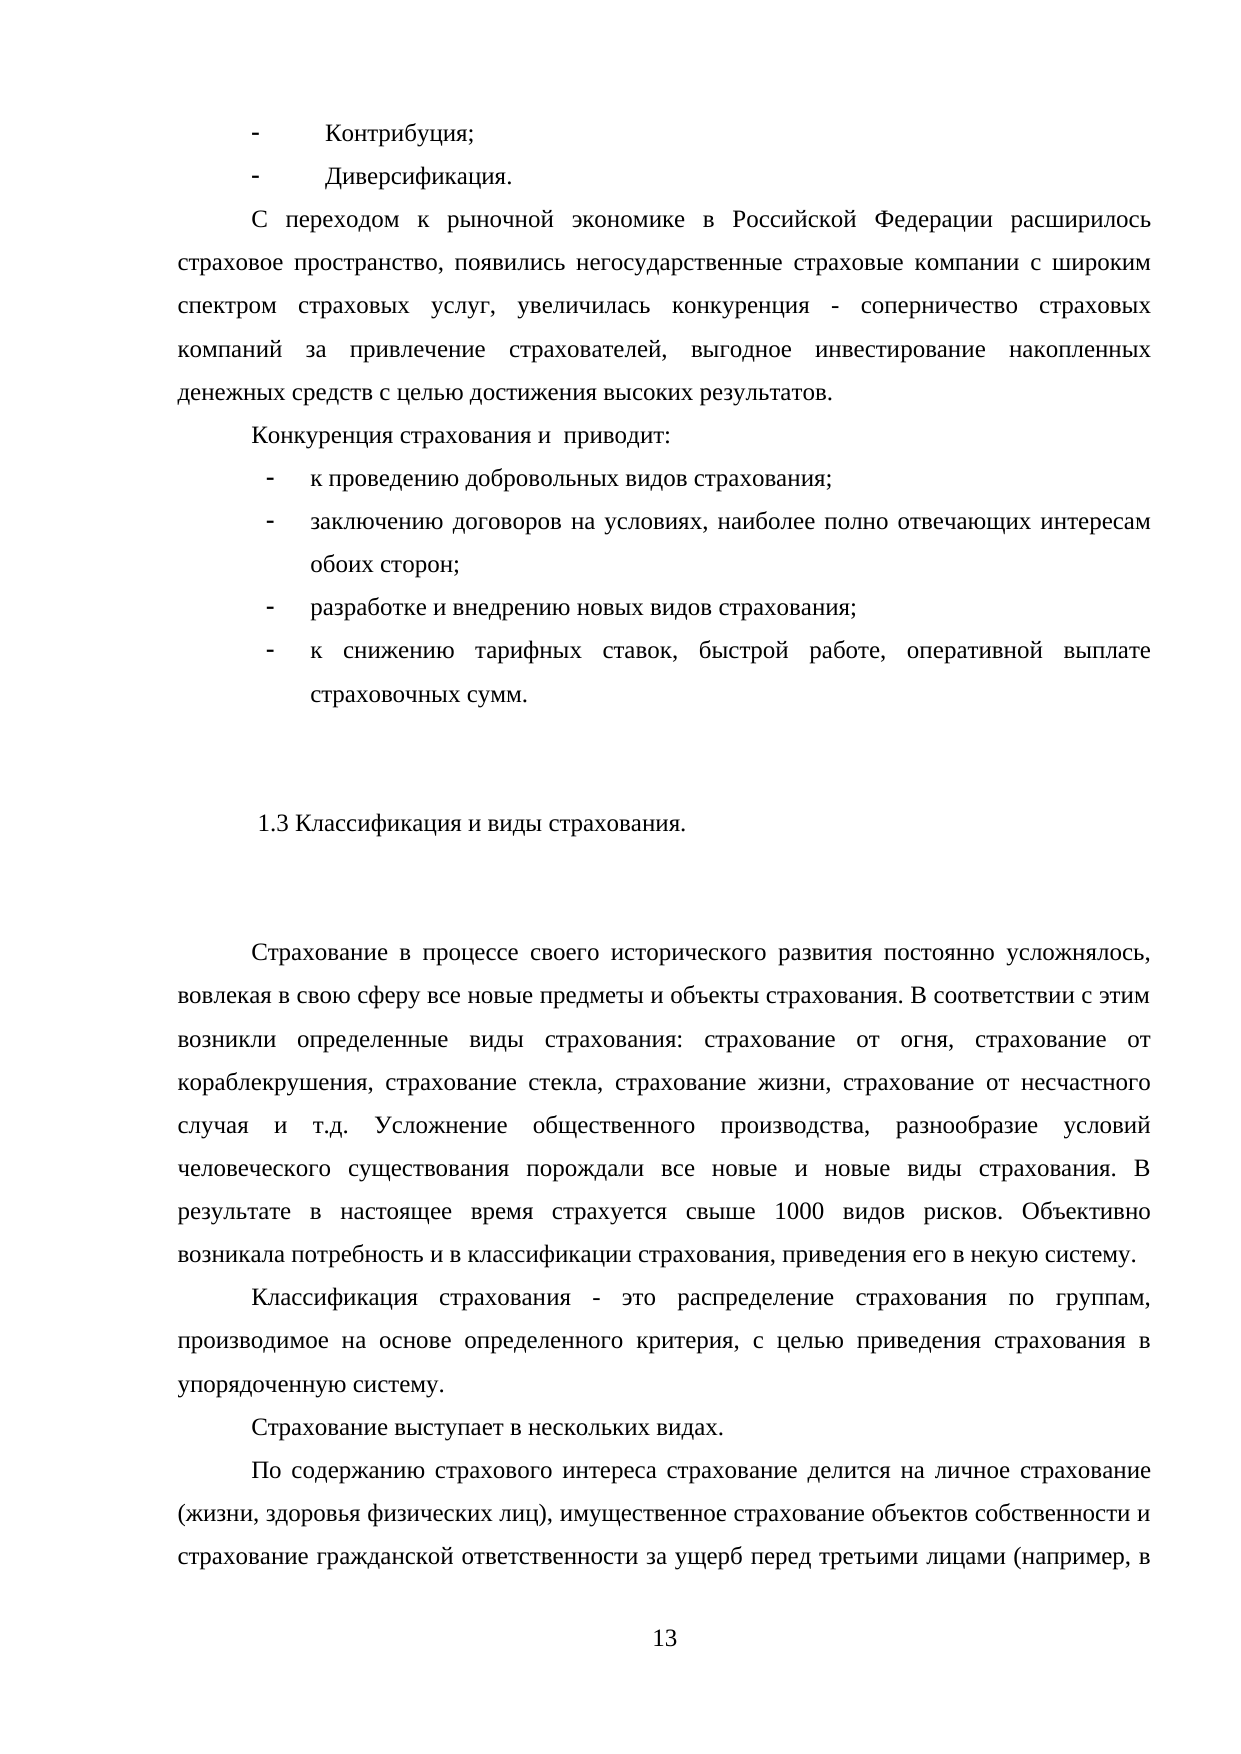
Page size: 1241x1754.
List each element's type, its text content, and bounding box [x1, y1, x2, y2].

text 1.3 Классификация и виды страхования. [177, 808, 1152, 837]
text Страхование выступает в нескольких видах. [177, 1412, 1152, 1441]
text С переходом к рыночной экономике в Российской Федерации расширилось страховое пространство, появились негосударственные страховые компании с широким спектром страховых услуг, увеличилась конкуренция - соперничество страховых компаний за привлечение страхователей, выгодное инвестирование накопленных денежных средств с целью достижения высоких результатов. [177, 204, 1152, 406]
list заключению договоров на условиях, наиболее полно отвечающих интересам обоих сторон; [266, 506, 1152, 578]
text Классификация страхования - это распределение страхования по группам, производимое на основе определенного критерия, с целью приведения страхования в упорядоченную систему. [177, 1282, 1152, 1397]
text Конкуренция страхования и приводит: [177, 420, 1152, 449]
list к проведению добровольных видов страхования; [266, 463, 1152, 492]
list к снижению тарифных ставок, быстрой работе, оперативной выплате страховочных сумм. [266, 636, 1152, 707]
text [177, 1455, 1152, 1570]
list разработке и внедрению новых видов страхования; [266, 592, 1152, 621]
text Страхование в процессе своего исторического развития постоянно усложнялось, вовлекая в свою сферу все новые предметы и объекты страхования. В соответствии с этим возникли определенные виды страхования: страхование от огня, страхование от кораблекрушения, страхование стекла, страхование жизни, страхование от несчастного случая и т.д. Усложнение общественного производства, разнообразие условий человеческого существования порождали все новые и новые виды страхования. В результате в настоящее время страхуется свыше 1000 видов рисков. Объективно возникала потребность и в классификации страхования, приведения его в некую систему. [177, 937, 1152, 1268]
list Диверсификация. [251, 161, 1152, 190]
list Контрибуция; [251, 118, 1152, 147]
